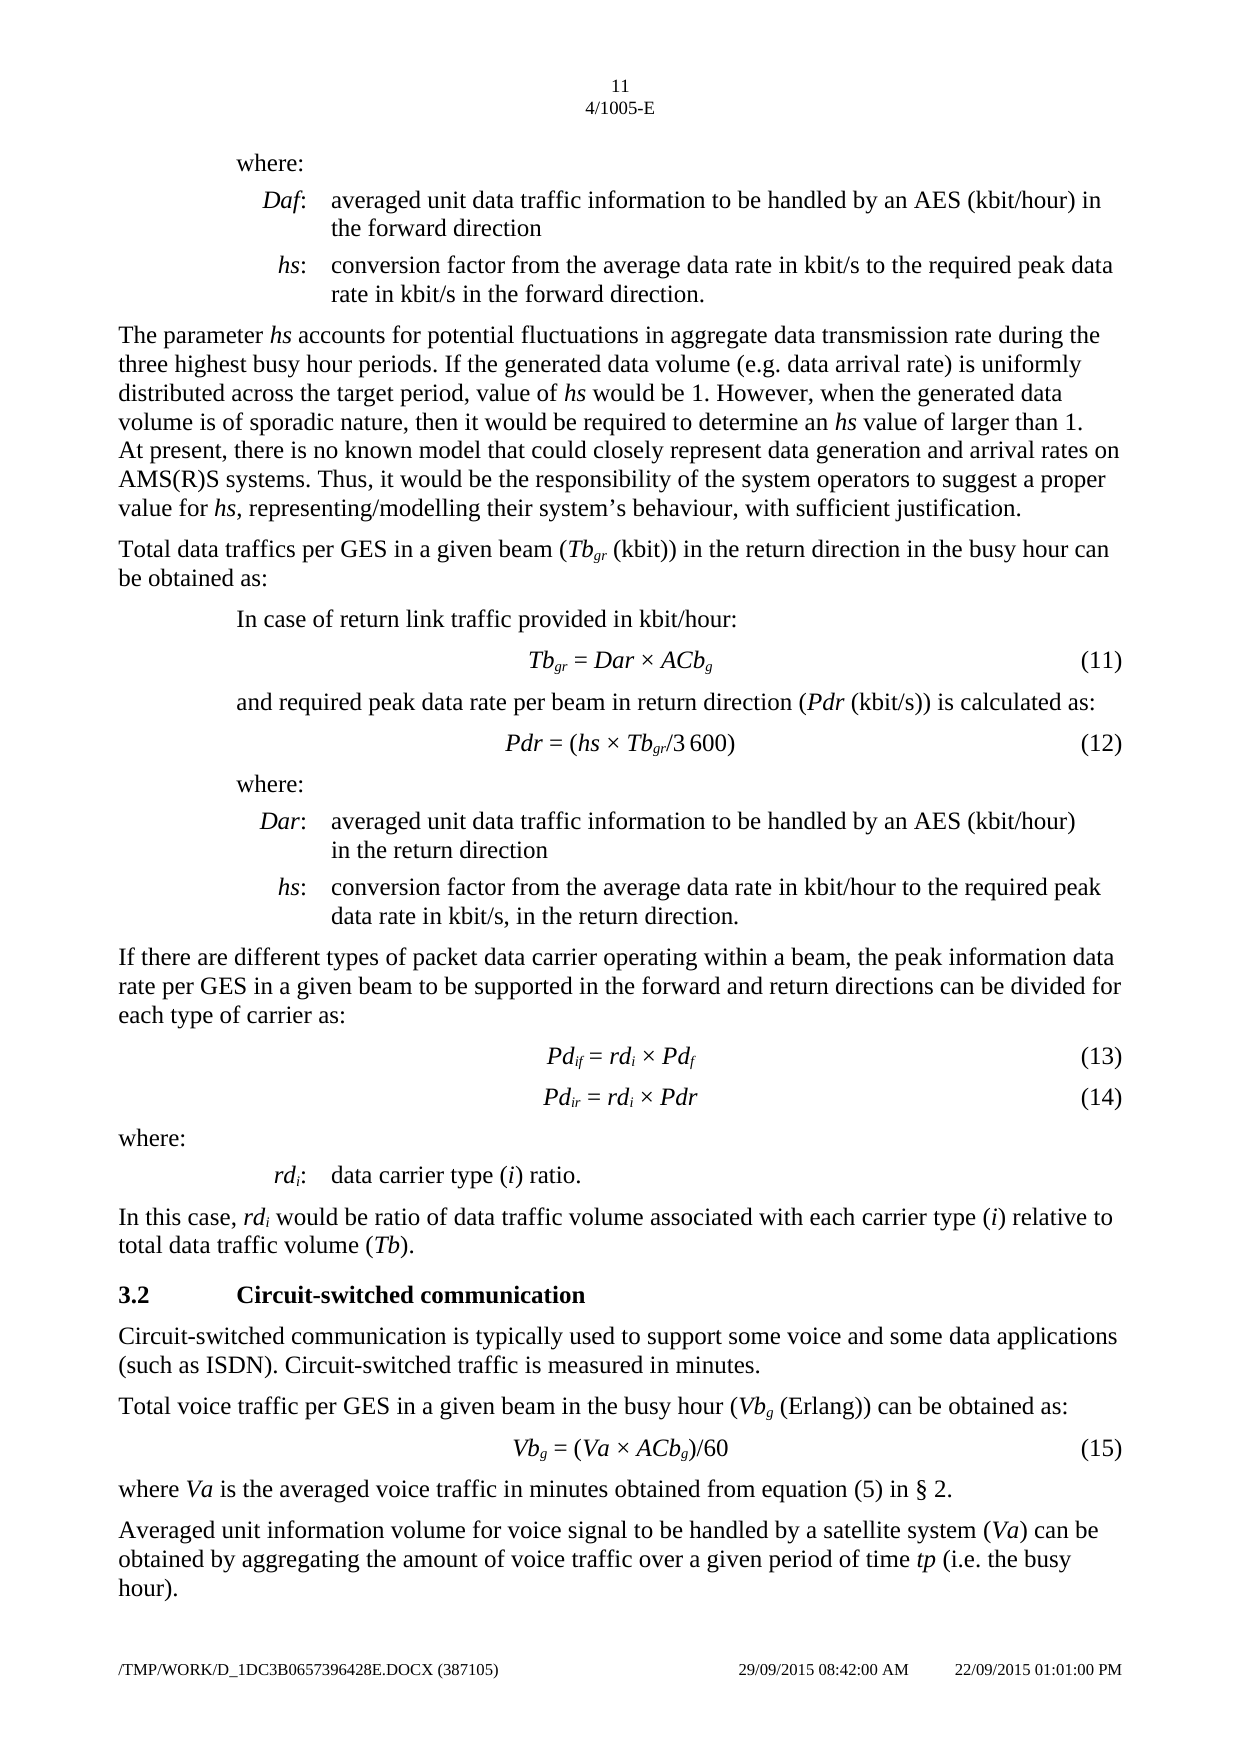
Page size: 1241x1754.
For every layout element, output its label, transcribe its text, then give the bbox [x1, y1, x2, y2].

text Daf: averaged unit data traffic information to be handled by an AES (kbit/hour) in the forward direction [118, 185, 1122, 242]
text Circuit-switched communication is typically used to support some voice and some data applications (such as ISDN). Circuit-switched traffic is measured in minutes. [118, 1321, 1122, 1379]
text Tbgr = Dar × ACbg (11) [118, 646, 1122, 674]
text In case of return link traffic provided in kbit/hour: [118, 604, 1122, 633]
text Dar: averaged unit data traffic information to be handled by an AES (kbit/hour) in the return direction [118, 806, 1122, 864]
text Pdif = rdi × Pdf (13) [118, 1041, 1122, 1070]
text hs: conversion factor from the average data rate in kbit/hour to the required peak data rate in kbit/s, in the return direction. [118, 872, 1122, 930]
text where: [118, 1123, 1122, 1152]
text Pdir = rdi × Pdr (14) [118, 1082, 1122, 1111]
subtitle 3.2 Circuit-switched communication [118, 1280, 1122, 1309]
text Averaged unit information volume for voice signal to be handled by a satellite system (Va) can be obtained by aggregating the amount of voice traffic over a given period of time tp (i.e. the busy hour). [118, 1515, 1122, 1601]
text In this case, rdi would be ratio of data traffic volume associated with each carrier type (i) relative to total data traffic volume (Tb). [118, 1202, 1122, 1259]
text Pdr = (hs × Tbgr/3 600) (12) [118, 728, 1122, 757]
text rdi: data carrier type (i) ratio. [118, 1161, 1122, 1189]
text hs: conversion factor from the average data rate in kbit/s to the required peak data rate in kbit/s in the forward direction. [118, 251, 1122, 308]
text where: [118, 148, 1122, 176]
text and required peak data rate per beam in return direction (Pdr (kbit/s)) is calculated as: [118, 687, 1122, 716]
text where: [118, 769, 1122, 798]
text Total data traffics per GES in a given beam (Tbgr (kbit)) in the return direction in the busy hour can be obtained as: [118, 534, 1122, 592]
text If there are different types of packet data carrier operating within a beam, the peak information data rate per GES in a given beam to be supported in the forward and return directions can be divided for each type of carrier as: [118, 942, 1122, 1028]
text Vbg = (Va × ACbg)/60 (15) [118, 1433, 1122, 1461]
text where Va is the averaged voice traffic in minutes obtained from equation (5) in § 2. [118, 1474, 1122, 1503]
text The parameter hs accounts for potential fluctuations in aggregate data transmission rate during the three highest busy hour periods. If the generated data volume (e.g. data arrival rate) is uniformly distributed across the target period, value of hs would be 1. However, when the generated data volume is of sporadic nature, then it would be required to determine an hs value of larger than 1. At present, there is no known model that could closely represent data generation and arrival rates on AMS(R)S systems. Thus, it would be the responsibility of the system operators to suggest a proper value for hs, representing/modelling their system’s behaviour, with sufficient justification. [118, 321, 1122, 522]
text Total voice traffic per GES in a given beam in the busy hour (Vbg (Erlang)) can be obtained as: [118, 1391, 1122, 1420]
